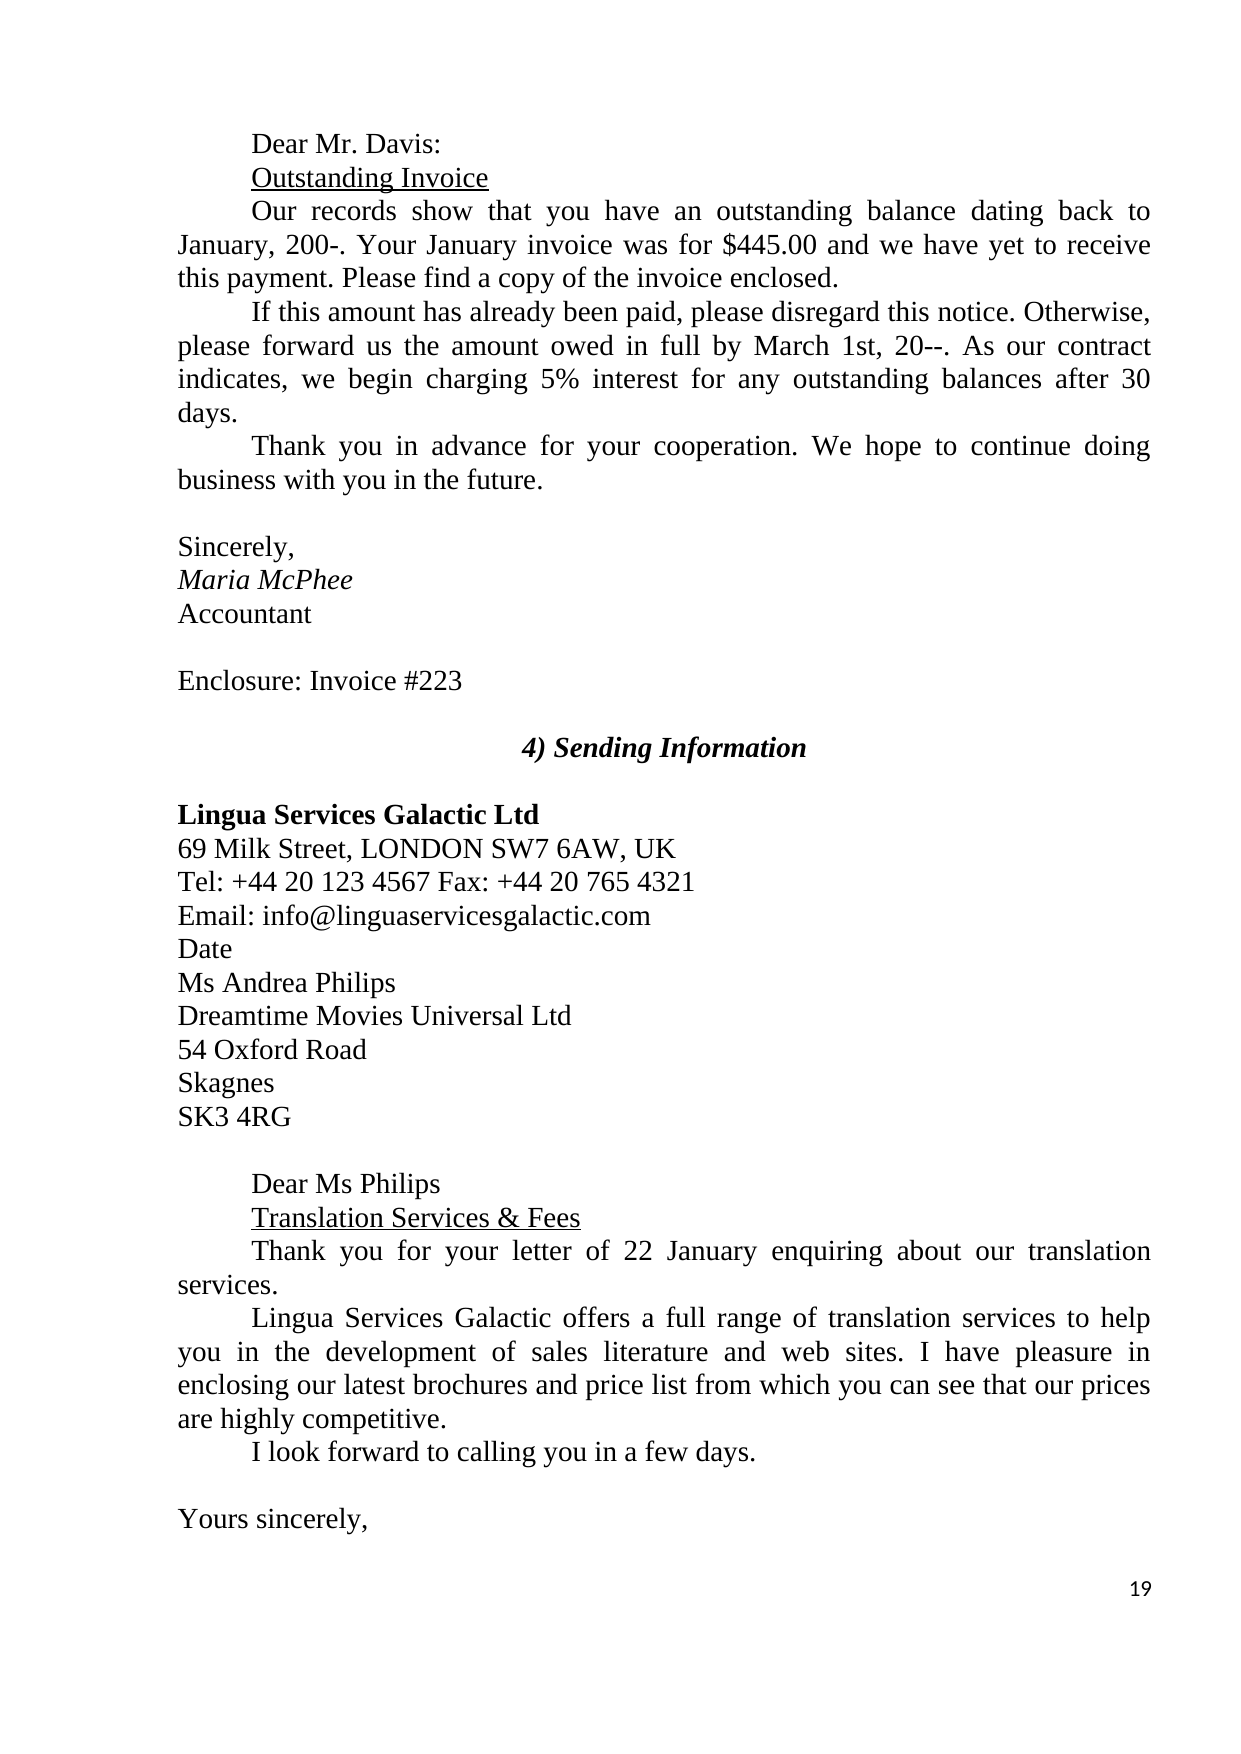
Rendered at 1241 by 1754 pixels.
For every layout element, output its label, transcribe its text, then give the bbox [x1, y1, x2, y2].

text Ms Andrea Philips Dreamtime Movies Universal Ltd 54 Oxford Road Skagnes SK3 4RG [177, 965, 1152, 1133]
text Lingua Services Galactic Ltd 69 Milk Street, LONDON SW7 6AW, UK Tel: +44 20 123 4567 Fax: +44 20 765 4321 Email: info@linguaservicesgalactic.com [177, 797, 1152, 931]
text Translation Services & Fees [177, 1200, 1152, 1233]
text Outstanding Invoice [177, 160, 1152, 193]
text Thank you for your letter of 22 January enquiring about our translation services. [177, 1233, 1152, 1300]
text I look forward to calling you in a few days. [177, 1434, 1152, 1468]
text Yours sincerely, [177, 1502, 1152, 1535]
text Dear Ms Philips [177, 1166, 1152, 1200]
text Date [177, 931, 1152, 965]
text Lingua Services Galactic offers a full range of translation services to help you in the development of sales literature and web sites. I have pleasure in enclosing our latest brochures and price list from which you can see that our prices are highly competitive. [177, 1300, 1152, 1434]
text Enclosure: Invoice #223 [177, 663, 1152, 697]
text If this amount has already been paid, please disregard this notice. Otherwise, please forward us the amount owed in full by March 1st, 20--. As our contract indicates, we begin charging 5% interest for any outstanding balances after 30 days. [177, 294, 1152, 428]
text Thank you in advance for your cooperation. We hope to continue doing business with you in the future. [177, 428, 1152, 495]
text Sincerely, [177, 529, 1152, 562]
text 4) Sending Information [177, 730, 1152, 764]
text Maria McPhee Accountant [177, 562, 1152, 629]
text Our records show that you have an outstanding balance dating back to January, 200-. Your January invoice was for $445.00 and we have yet to receive this payment. Please find a copy of the invoice enclosed. [177, 193, 1152, 294]
text Dear Mr. Davis: [177, 126, 1152, 160]
